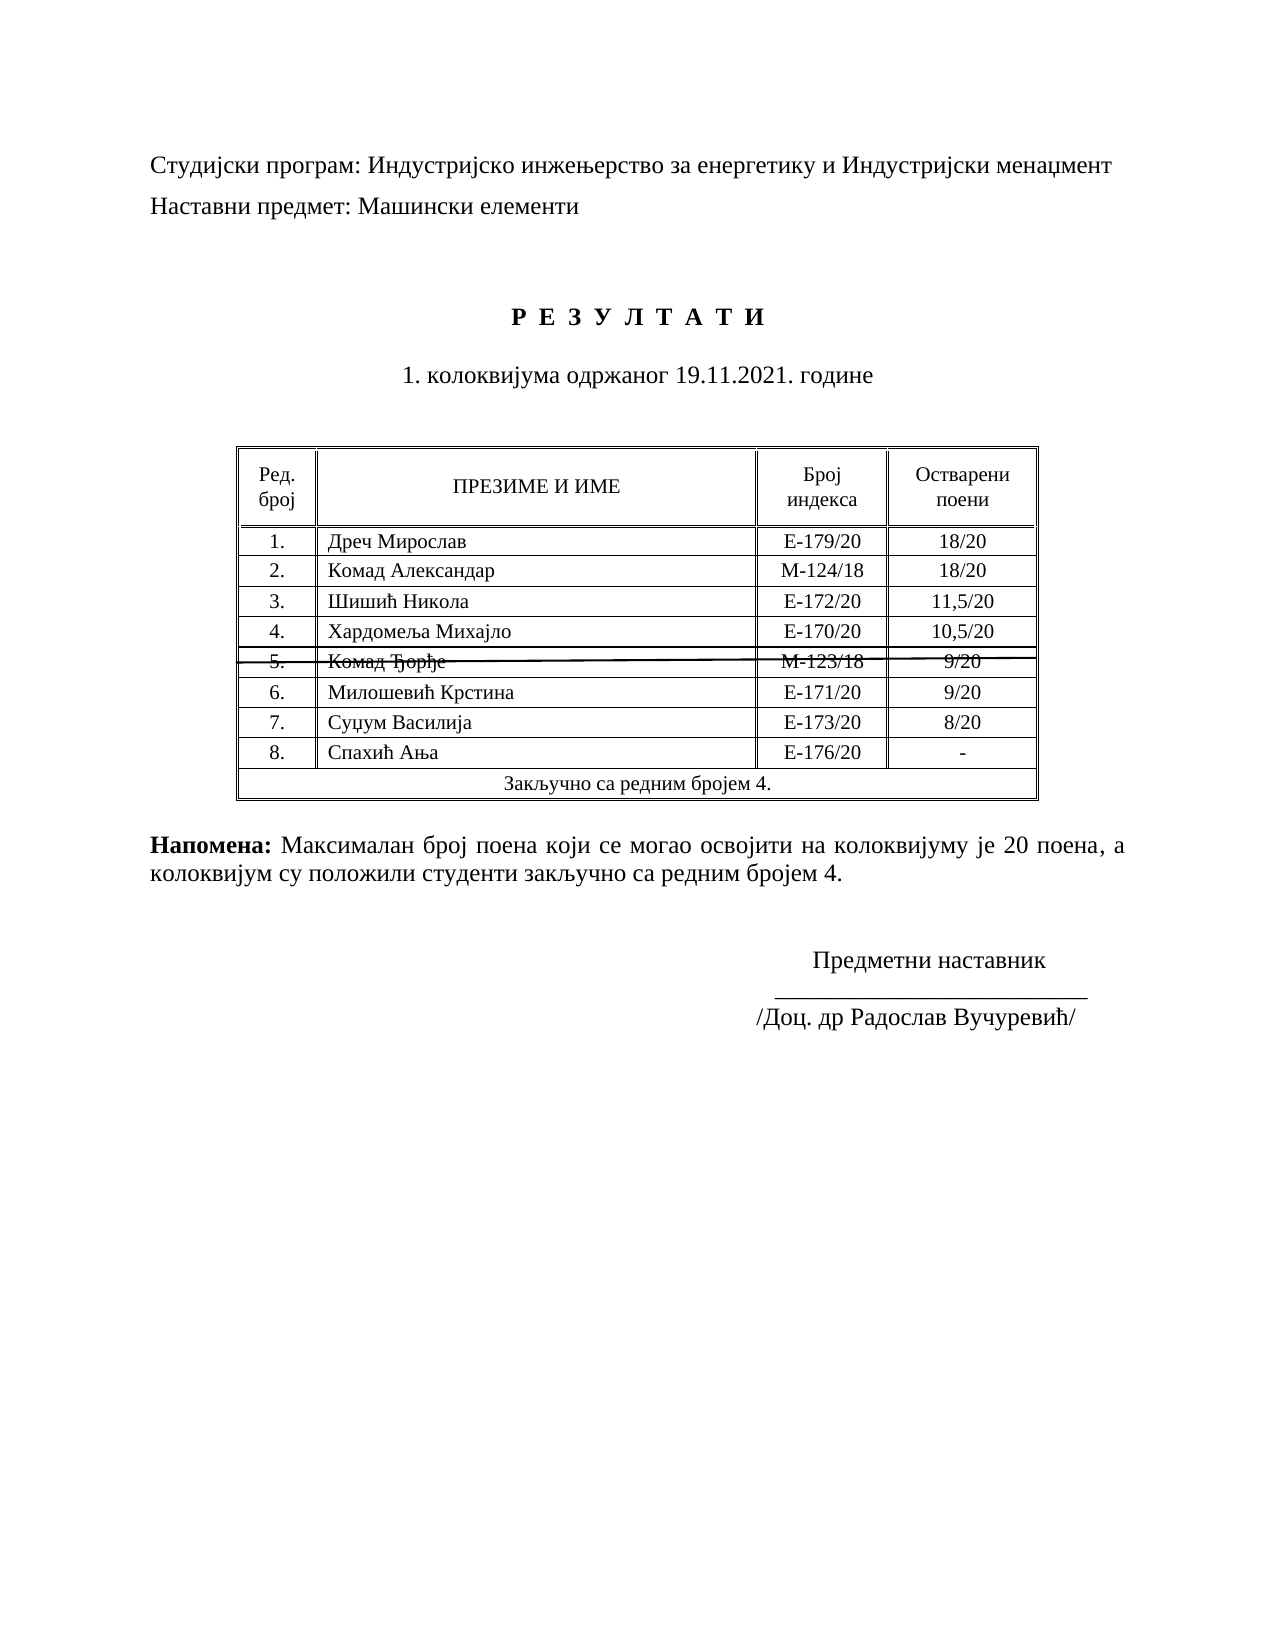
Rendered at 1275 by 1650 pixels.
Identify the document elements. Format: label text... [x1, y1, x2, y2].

text 1. колоквијума одржаног 19.11.2021. године [150, 360, 1125, 389]
table_cell Хардомеља Михајло [318, 617, 755, 646]
text Наставни предмет: Машински елементи [150, 191, 1125, 220]
table_cell 18/20 [889, 556, 1036, 586]
text Р Е З У Л Т А Т И [150, 302, 1125, 331]
table_header ПРЕЗИМЕ И ИМЕ [316, 447, 757, 525]
table_cell Спахић Ања [318, 738, 755, 768]
table_cell 9/20 [889, 659, 1036, 677]
table_cell 6. [239, 678, 315, 707]
table_header Остварени поени [888, 449, 1036, 525]
table_cell 8. [239, 738, 315, 768]
table_cell 2. [239, 556, 315, 586]
table_cell М-124/18 [758, 556, 886, 586]
table_cell - [889, 738, 1036, 768]
table_cell 11,5/20 [889, 587, 1036, 616]
table_header Ред. број [239, 449, 316, 525]
table_cell Е-176/20 [758, 738, 886, 768]
table_cell Е-170/20 [758, 617, 886, 646]
table_cell Шишић Никола [318, 587, 755, 616]
table_cell 5. [239, 648, 315, 661]
table_cell Закључно са редним бројем 4. [239, 769, 1036, 798]
table_cell 18/20 [888, 525, 1037, 555]
table_cell 5. [239, 664, 315, 677]
text /Доц. др Радослав Вучуревић/ [150, 1002, 1125, 1031]
table_cell Комад Ђорђе [318, 661, 755, 677]
table_cell Комад Александар [318, 556, 755, 586]
text Напомена: Максималан број поена који се могао освојити на колоквијуму је 20 поена, а колоквијум су положили студенти закључно са редним бројем 4. [150, 830, 1125, 887]
table_cell 4. [239, 617, 315, 646]
text _________________________ [150, 973, 1125, 1002]
table_cell Е-172/20 [758, 587, 886, 616]
table_cell Милошевић Крстина [318, 678, 755, 707]
table_cell 7. [239, 708, 315, 737]
table_cell Суџум Василија [318, 708, 755, 737]
table_cell Дреч Мирослав [318, 528, 755, 555]
table_cell Е-171/20 [758, 678, 886, 707]
table_cell Е-179/20 [758, 528, 886, 555]
text Студијски програм: Индустријскo инжењерство за енергетику и Индустријски менаџмент [150, 150, 1125, 179]
table_header Број индекса [757, 449, 887, 525]
text Предметни наставник [150, 945, 1125, 973]
table_cell Е-173/20 [758, 708, 886, 737]
table_cell 9/20 [889, 678, 1036, 707]
table_cell 1. [238, 525, 316, 555]
table_cell 8/20 [889, 708, 1036, 737]
table_cell 3. [239, 587, 315, 616]
table_cell 10,5/20 [889, 617, 1036, 646]
table_cell М-123/18 [758, 660, 886, 677]
